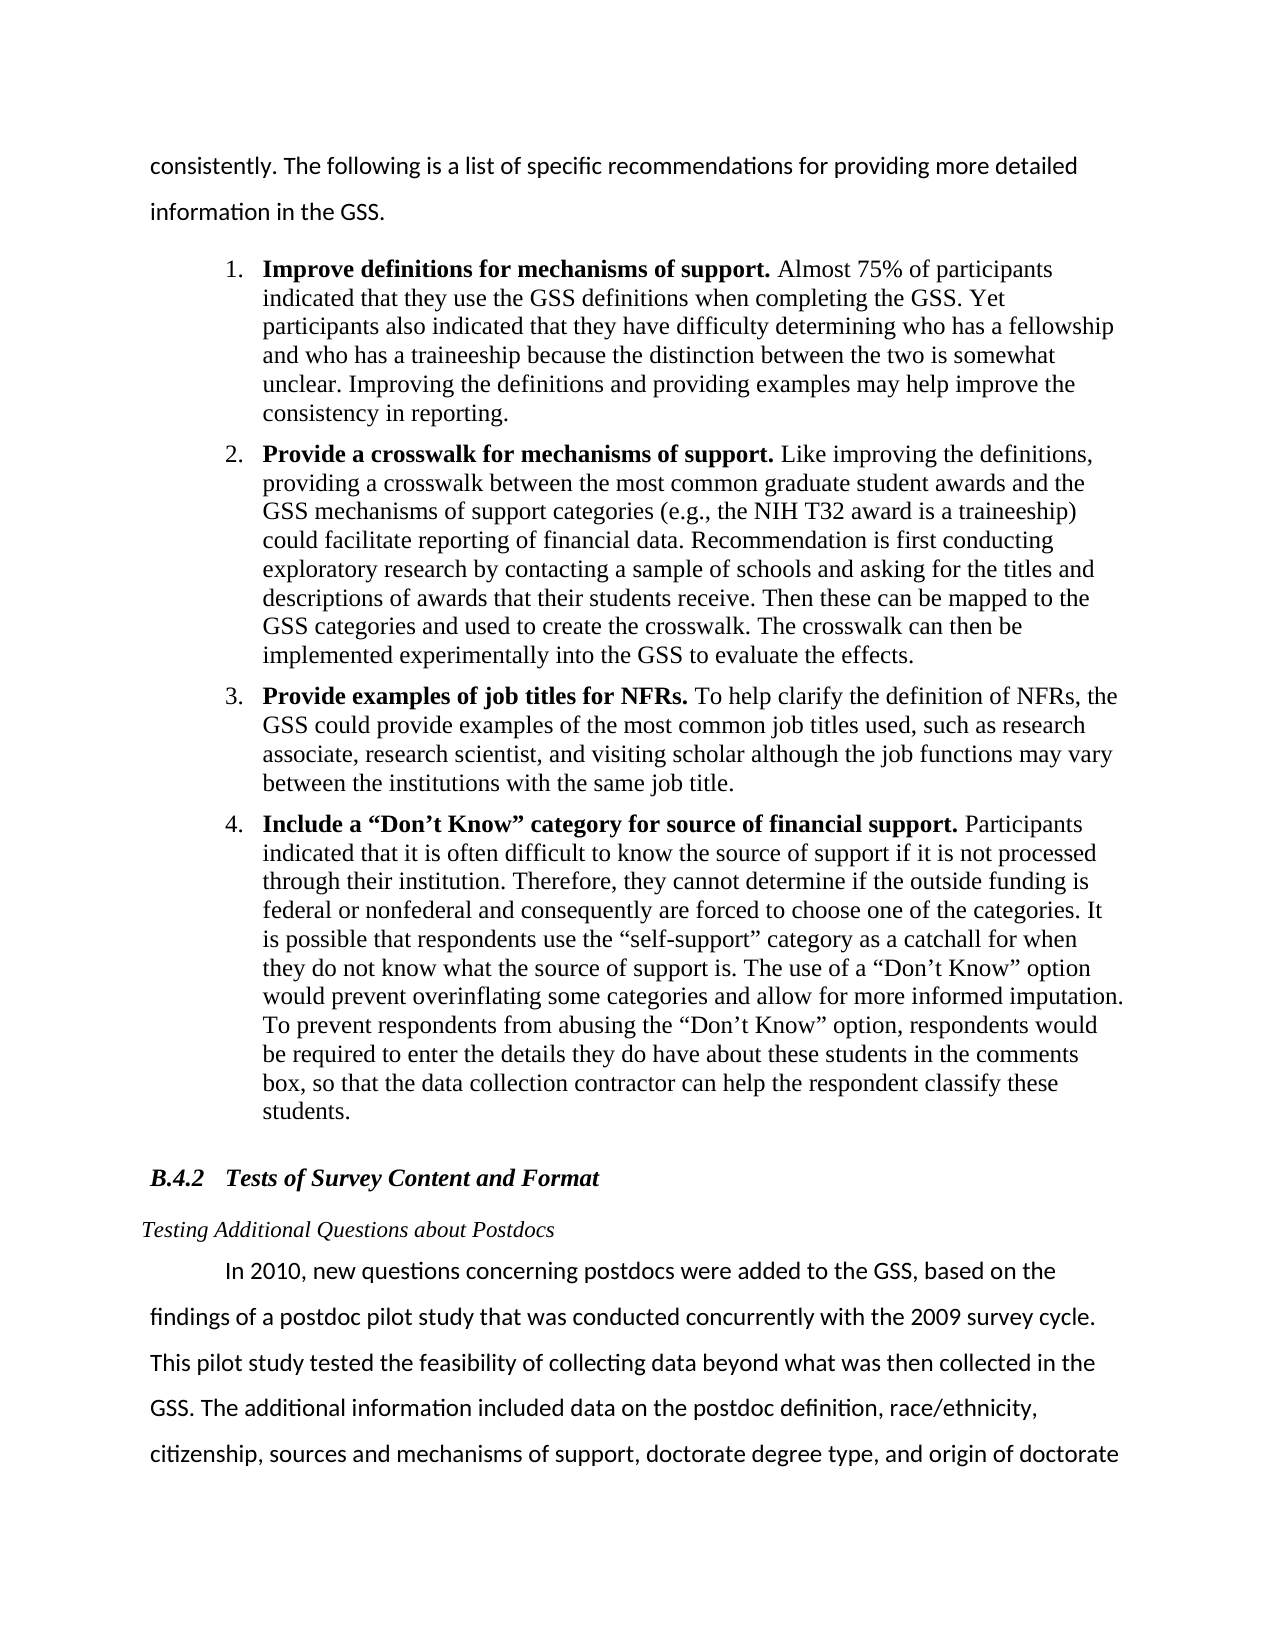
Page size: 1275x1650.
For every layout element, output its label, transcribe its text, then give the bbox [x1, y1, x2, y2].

text 1. Improve definitions for mechanisms of support. Almost 75% of participants indicated that they use the GSS definitions when completing the GSS. Yet participants also indicated that they have difficulty determining who has a fellowship and who has a traineeship because the distinction between the two is somewhat unclear. Improving the definitions and providing examples may help improve the consistency in reporting. [225, 254, 1125, 426]
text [150, 1255, 1125, 1469]
text 3. Provide examples of job titles for NFRs. To help clarify the definition of NFRs, the GSS could provide examples of the most common job titles used, such as research associate, research scientist, and visiting scholar although the job functions may vary between the institutions with the same job title. [225, 681, 1125, 796]
subtitle B.4.2 Tests of Survey Content and Format [150, 1163, 1125, 1191]
text 2. Provide a crosswalk for mechanisms of support. Like improving the definitions, providing a crosswalk between the most common graduate student awards and the GSS mechanisms of support categories (e.g., the NIH T32 award is a traineeship) could facilitate reporting of financial data. Recommendation is first conducting exploratory research by contacting a sample of schools and asking for the titles and descriptions of awards that their students receive. Then these can be mapped to the GSS categories and used to create the crosswalk. The crosswalk can then be implemented experimentally into the GSS to evaluate the effects. [225, 439, 1125, 669]
subtitle Testing Additional Questions about Postdocs [141, 1216, 1125, 1243]
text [150, 150, 1125, 226]
text 4. Include a “Don’t Know” category for source of financial support. Participants indicated that it is often difficult to know the source of support if it is not processed through their institution. Therefore, they cannot determine if the outside funding is federal or nonfederal and consequently are forced to choose one of the categories. It is possible that respondents use the “self-support” category as a catchall for when they do not know what the source of support is. The use of a “Don’t Know” option would prevent overinflating some categories and allow for more informed imputation. To prevent respondents from abusing the “Don’t Know” option, respondents would be required to enter the details they do have about these students in the comments box, so that the data collection contractor can help the respondent classify these students. [225, 809, 1125, 1125]
